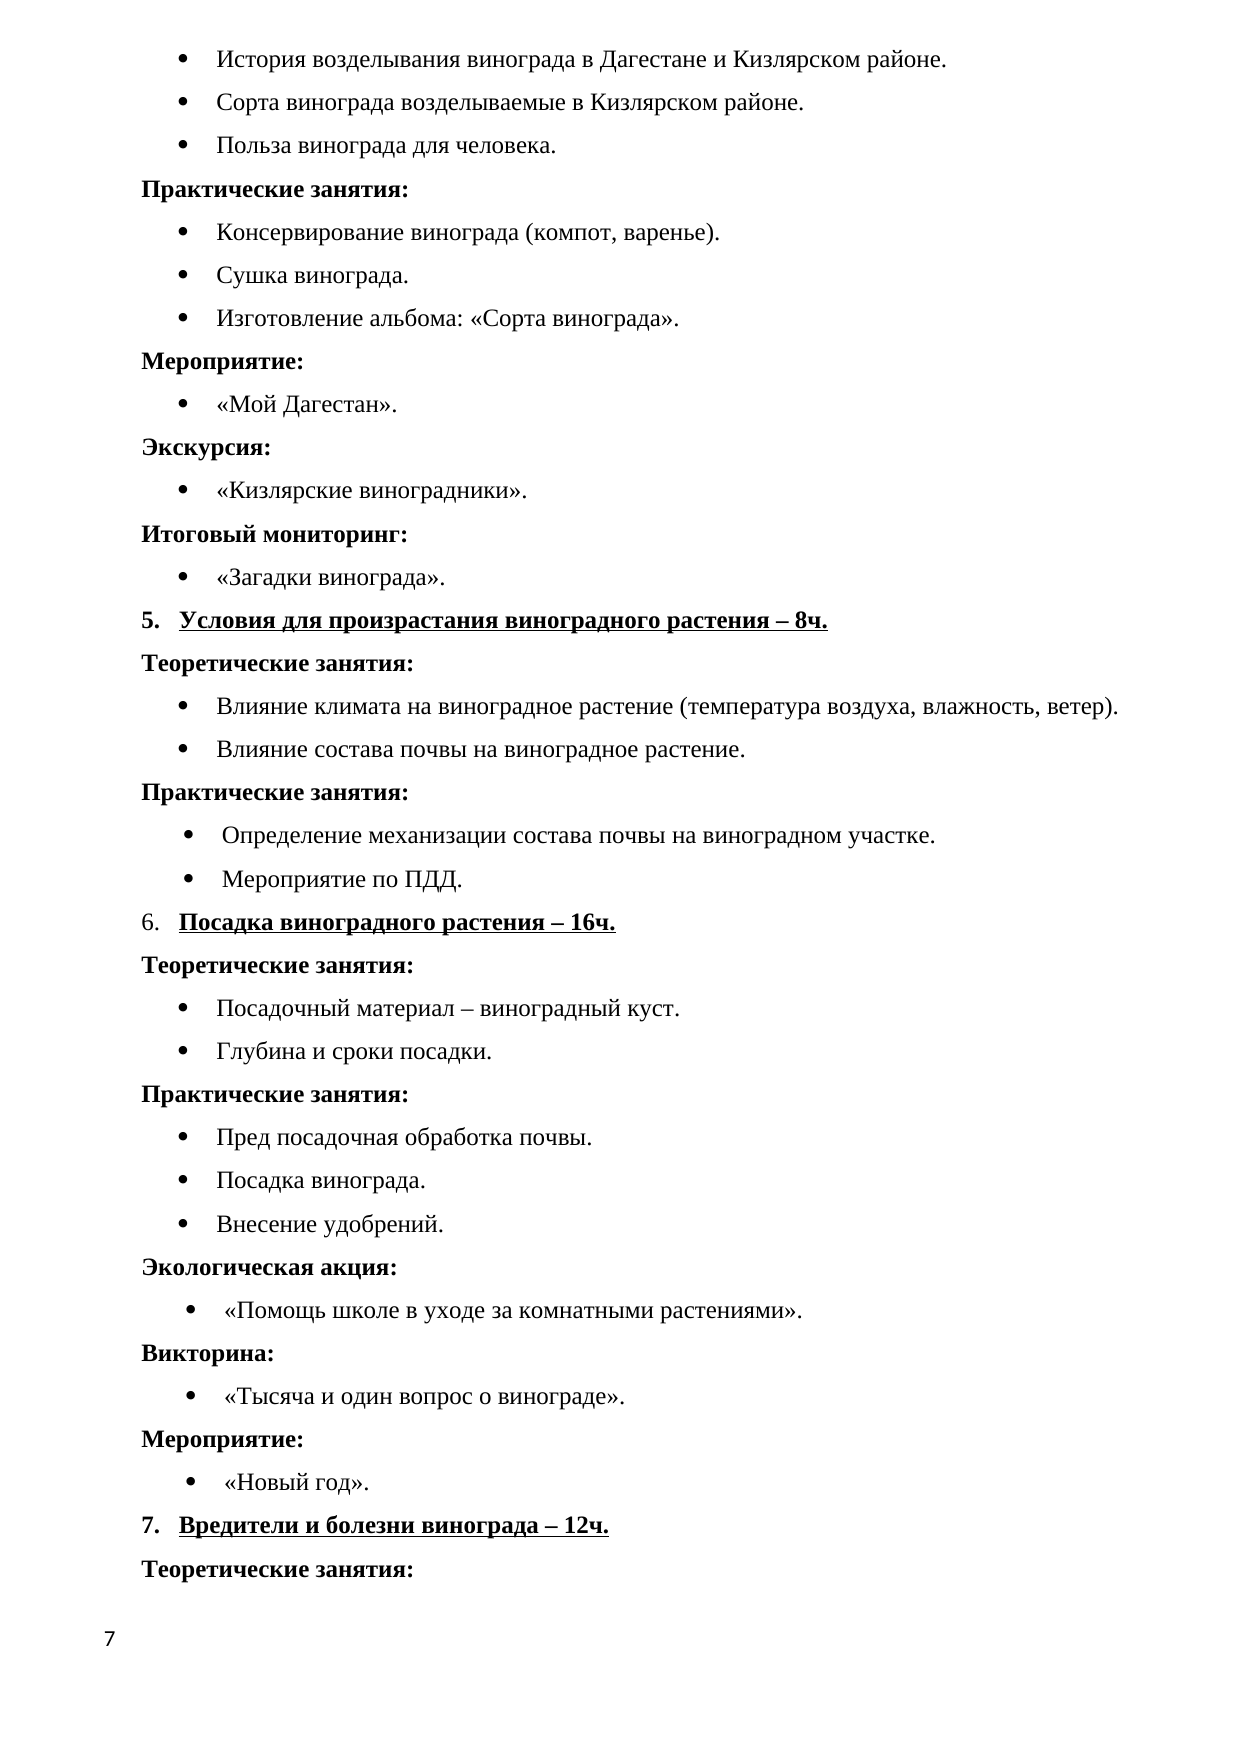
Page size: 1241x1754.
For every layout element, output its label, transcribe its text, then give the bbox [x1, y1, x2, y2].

list Посадочный материал – виноградный куст. [178, 993, 1167, 1022]
list Влияние климата на виноградное растение (температура воздуха, влажность, ветер). [178, 691, 1167, 720]
list «Кизлярские виноградники». [178, 476, 1167, 504]
list «Новый год». [186, 1467, 1167, 1496]
list Польза винограда для человека. [178, 131, 1167, 159]
list Пред посадочная обработка почвы. [178, 1122, 1167, 1151]
list Мероприятие по ПДД. [184, 864, 1167, 892]
text Теоретические занятия: [141, 950, 1167, 979]
text Теоретические занятия: [141, 1554, 1167, 1582]
text Мероприятие: [141, 346, 1167, 375]
list Условия для произрастания виноградного растения – 8ч. [141, 605, 1167, 634]
list «Загадки винограда». [178, 562, 1167, 591]
list Влияние состава почвы на виноградное растение. [178, 734, 1167, 763]
list Сорта винограда возделываемые в Кизлярском районе. [178, 87, 1167, 116]
list Сушка винограда. [178, 260, 1167, 289]
text Теоретические занятия: [141, 648, 1167, 677]
list Глубина и сроки посадки. [178, 1036, 1167, 1065]
list Консервирование винограда (компот, варенье). [178, 217, 1167, 246]
text Экскурсия: [141, 432, 1167, 461]
list «Мой Дагестан». [178, 389, 1167, 418]
list Изготовление альбома: «Сорта винограда». [178, 303, 1167, 332]
list Посадка винограда. [178, 1166, 1167, 1194]
text Мероприятие: [141, 1424, 1167, 1453]
text Практические занятия: [141, 174, 1167, 202]
list «Помощь школе в уходе за комнатными растениями». [186, 1295, 1167, 1324]
list Внесение удобрений. [178, 1209, 1167, 1237]
text Экологическая акция: [141, 1252, 1167, 1281]
list Посадка виноградного растения – 16ч. [141, 907, 1167, 936]
text Итоговый мониторинг: [141, 519, 1167, 547]
text Практические занятия: [141, 777, 1167, 806]
list Вредители и болезни винограда – 12ч. [141, 1511, 1167, 1539]
list История возделывания винограда в Дагестане и Кизлярском районе. [178, 44, 1167, 73]
text Практические занятия: [141, 1079, 1167, 1108]
text Викторина: [141, 1338, 1167, 1367]
list «Тысяча и один вопрос о винограде». [186, 1381, 1167, 1410]
list Определение механизации состава почвы на виноградном участке. [184, 821, 1167, 849]
